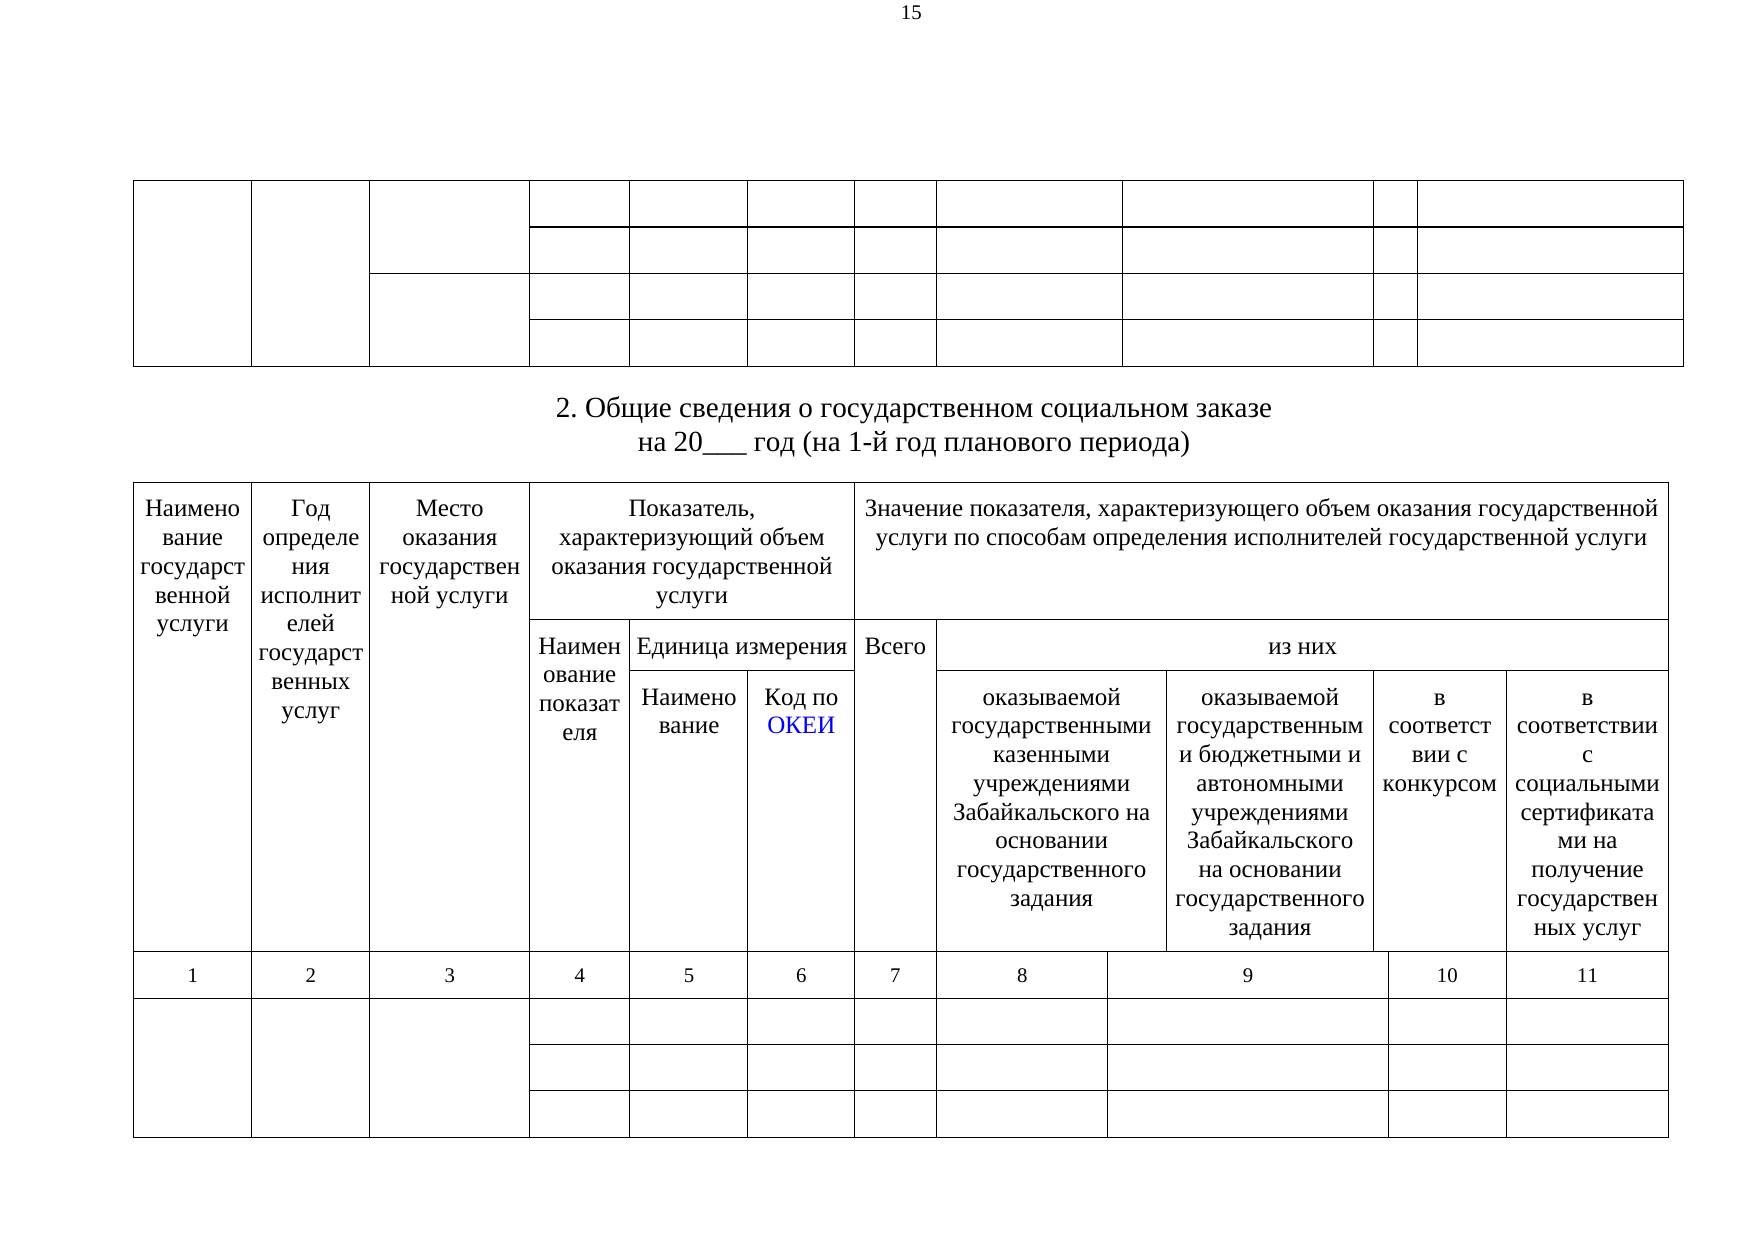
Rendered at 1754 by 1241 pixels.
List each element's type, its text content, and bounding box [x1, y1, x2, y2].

table_cell [855, 181, 936, 226]
table_cell [630, 274, 747, 319]
table_cell [748, 1091, 854, 1137]
table_cell [1507, 999, 1668, 1044]
table_cell 4 [530, 952, 629, 997]
table_cell 2 [252, 952, 369, 997]
table_cell [937, 274, 1122, 319]
table_cell [1123, 320, 1373, 366]
table_cell [134, 999, 251, 1137]
table_header Наименование государственной услуги [134, 483, 251, 951]
table_cell [1418, 228, 1683, 273]
table_cell в соответст вии с конкурсом [1374, 671, 1506, 951]
table_cell [748, 228, 854, 273]
table_cell 7 [855, 952, 936, 997]
table_cell [370, 999, 529, 1137]
table_cell в соответствии с социальными сертификатами на получение государственных услуг [1507, 671, 1668, 951]
table_cell [370, 274, 529, 366]
table_cell [530, 274, 629, 319]
table_cell [855, 999, 936, 1044]
table_cell [252, 181, 369, 366]
table_cell [855, 320, 936, 366]
table_cell [748, 320, 854, 366]
table_cell [1507, 1045, 1668, 1090]
table_cell [630, 1091, 747, 1137]
table_cell [1418, 320, 1683, 366]
table_cell [630, 181, 747, 226]
table_cell 3 [370, 952, 529, 997]
table_header Год определения исполнителей государственных услуг [252, 483, 369, 951]
table_cell [855, 1045, 936, 1090]
table_header Показатель, характеризующий объем оказания государственной услуги [530, 483, 854, 619]
table_cell [530, 320, 629, 366]
table_header Значение показателя, характеризующего объем оказания государственной услуги по способам определения исполнителей государственной услуги [855, 483, 1668, 619]
table_cell Всего [855, 620, 936, 951]
table_cell Наименование [630, 671, 747, 951]
table_cell [530, 1045, 629, 1090]
table_cell [630, 320, 747, 366]
table_header Место оказания государственной услуги [370, 483, 529, 951]
table_cell [937, 228, 1122, 273]
table_cell [370, 181, 529, 273]
table_cell оказываемой государственными бюджетными и автономными учреждениями Забайкальского на основании государственного задания [1167, 671, 1373, 951]
table_cell [1418, 181, 1683, 226]
table_cell [1123, 228, 1373, 273]
table_cell [530, 181, 629, 226]
table_cell [937, 181, 1122, 226]
table_cell [855, 274, 936, 319]
table_cell [937, 999, 1107, 1044]
table_cell [1374, 274, 1417, 319]
table_cell [1507, 1091, 1668, 1137]
table_cell [748, 181, 854, 226]
table_cell [1374, 181, 1417, 226]
table_cell 6 [748, 952, 854, 997]
table_cell 8 [937, 952, 1107, 997]
table_cell 11 [1507, 952, 1668, 997]
table_cell [530, 1091, 629, 1137]
table_cell [1389, 1091, 1506, 1137]
table_cell [748, 1045, 854, 1090]
table_cell [630, 1045, 747, 1090]
table_cell [937, 320, 1122, 366]
table_cell [1108, 999, 1388, 1044]
table_cell [1123, 181, 1373, 226]
table_cell [855, 1091, 936, 1137]
table_cell [937, 1045, 1107, 1090]
table_cell 10 [1389, 952, 1506, 997]
table_cell [1389, 999, 1506, 1044]
text 2. Общие сведения о государственном социальном заказе [133, 391, 1695, 424]
table_cell [1108, 1045, 1388, 1090]
table_cell Код по ОКЕИ [748, 671, 854, 951]
table_cell [530, 228, 629, 273]
table_cell [855, 228, 936, 273]
table_cell Наименование показателя [530, 620, 629, 951]
table_cell 1 [134, 952, 251, 997]
table_cell из них [937, 620, 1668, 670]
table_cell [252, 999, 369, 1137]
table_cell [937, 1091, 1107, 1137]
table_cell [530, 999, 629, 1044]
table_cell [1418, 274, 1683, 319]
table_cell [748, 274, 854, 319]
table_cell [748, 999, 854, 1044]
table_cell [1374, 320, 1417, 366]
table_cell [1108, 1091, 1388, 1137]
table_cell [630, 999, 747, 1044]
table_cell 9 [1108, 952, 1388, 997]
table_cell [1389, 1045, 1506, 1090]
table_cell оказываемой государственными казенными учреждениями Забайкальского на основании государственного задания [937, 671, 1166, 951]
table_cell [1374, 228, 1417, 273]
table_cell 5 [630, 952, 747, 997]
table_cell [1123, 274, 1373, 319]
table_cell Единица измерения [630, 620, 854, 670]
table_cell [134, 181, 251, 366]
text на 20___ год (на 1-й год планового периода) [133, 424, 1695, 458]
table_cell [630, 228, 747, 273]
